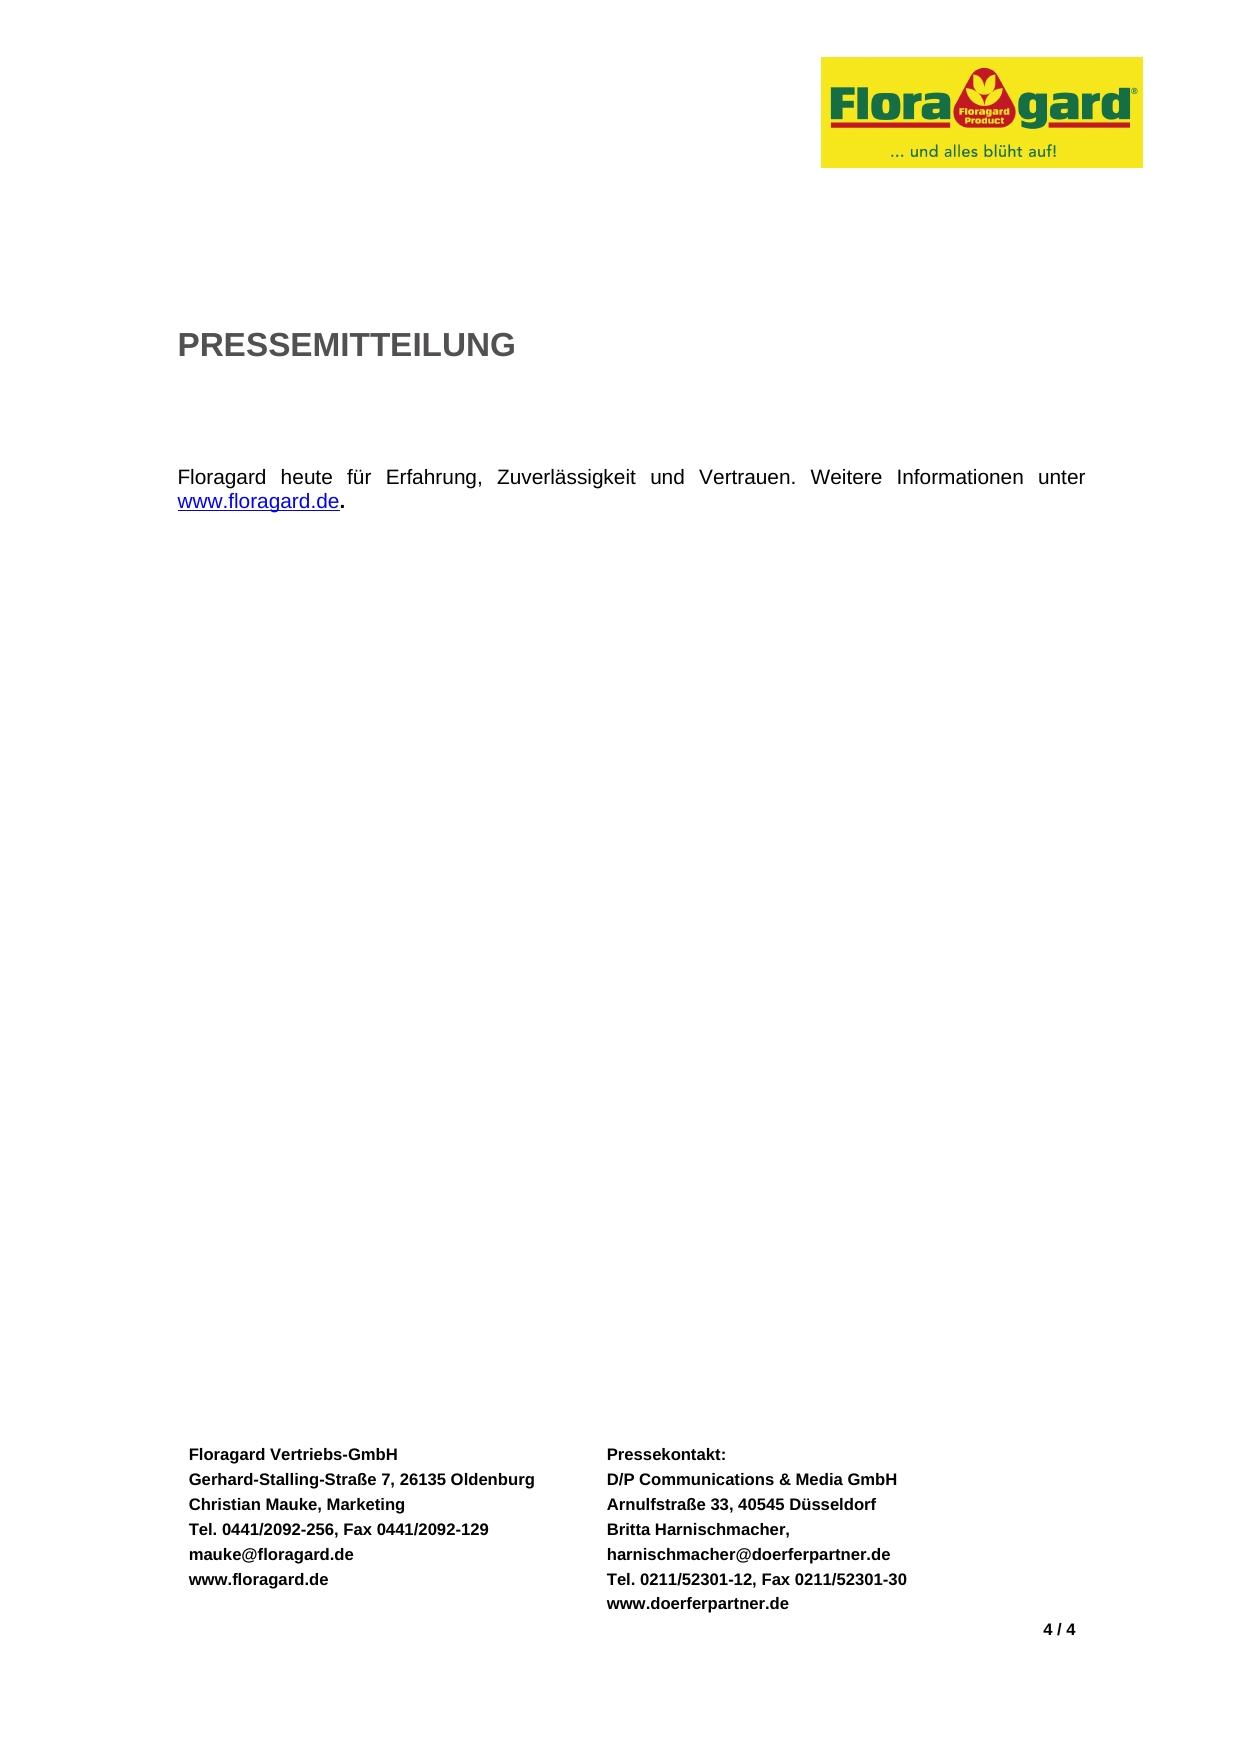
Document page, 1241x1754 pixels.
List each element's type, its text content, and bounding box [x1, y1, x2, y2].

picture [821, 57, 1143, 168]
